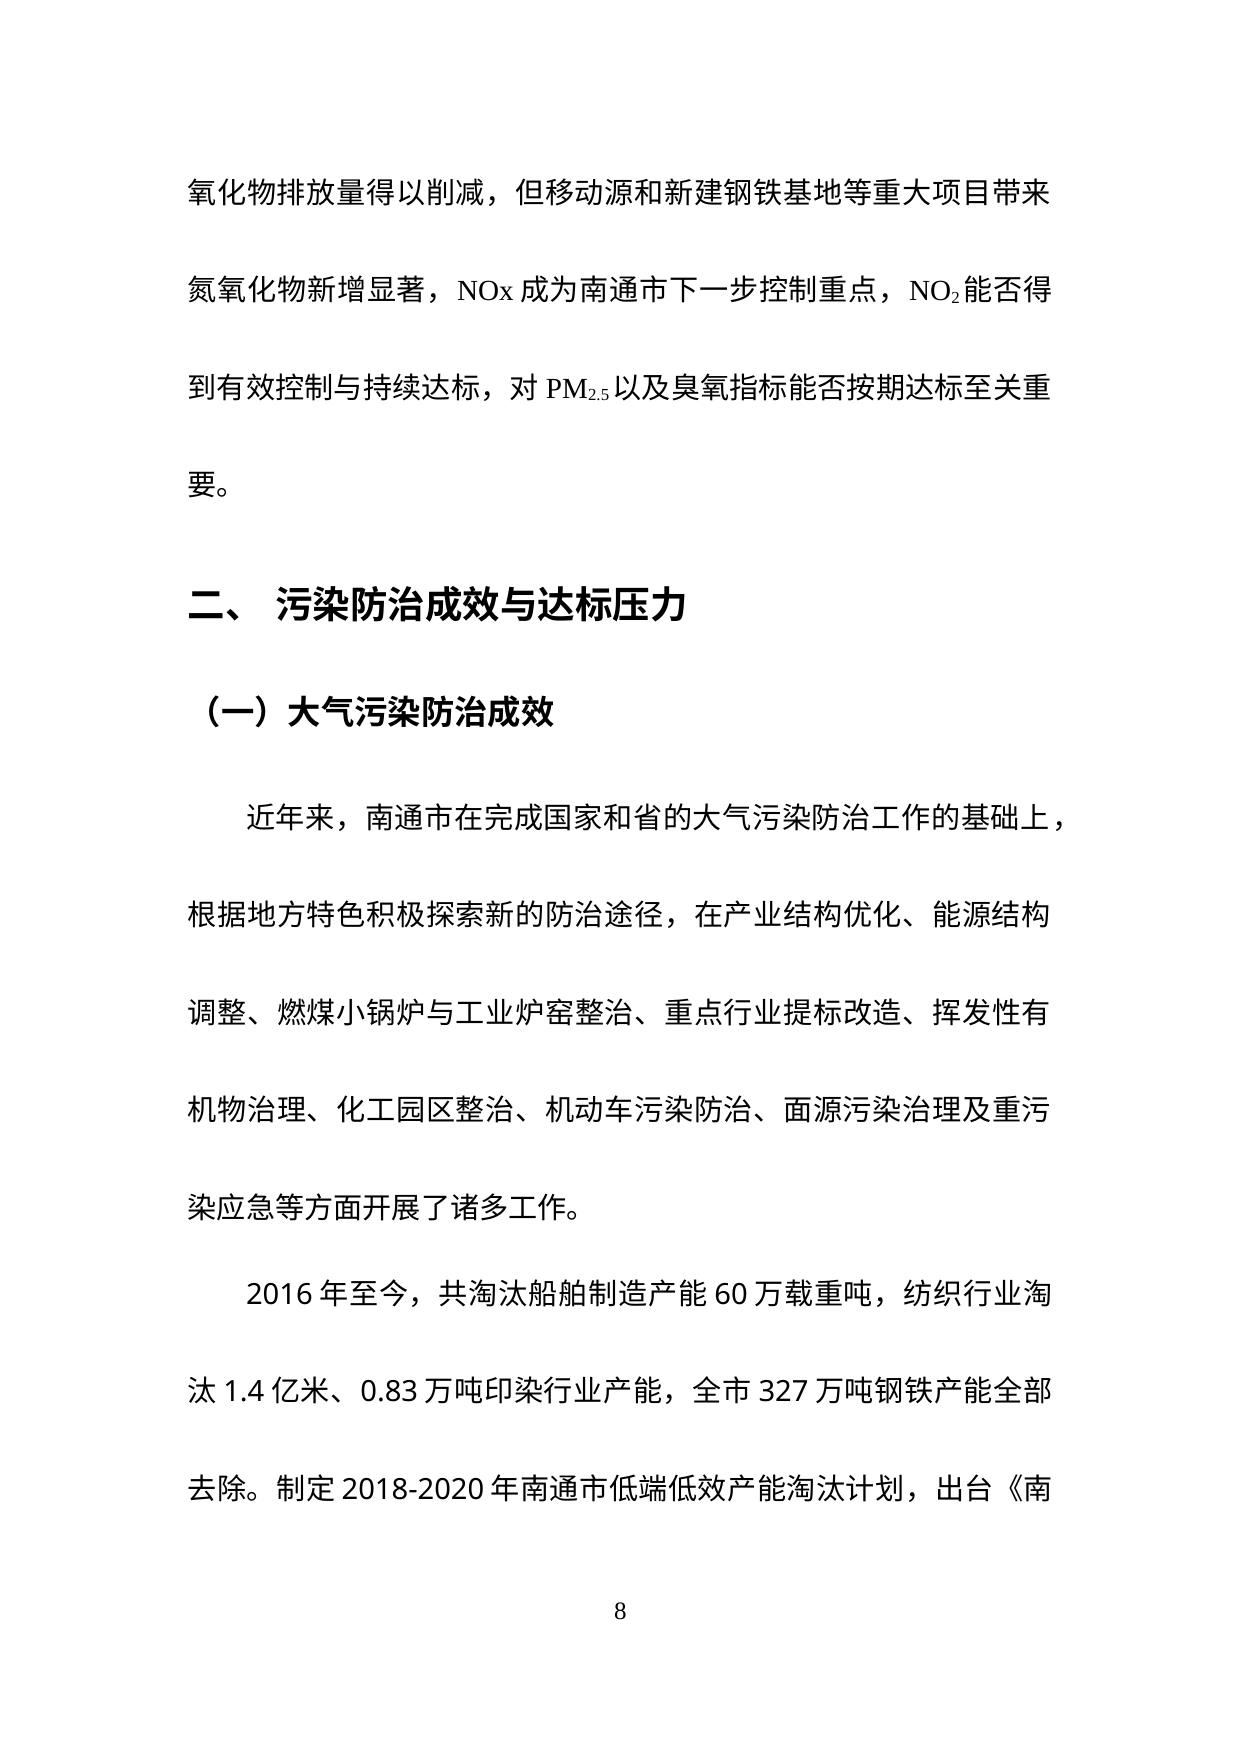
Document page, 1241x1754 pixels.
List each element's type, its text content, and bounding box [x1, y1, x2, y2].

text 近年来，南通市在完成国家和省的大气污染防治工作的基础上，根据地方特色积极探索新的防治途径，在产业结构优化、能源结构调整、燃煤小锅炉与工业炉窑整治、重点行业提标改造、挥发性有机物治理、化工园区整治、机动车污染防治、面源污染治理及重污染应急等方面开展了诸多工作。 [187, 783, 1053, 1238]
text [187, 1259, 1053, 1519]
list 污染防治成效与达标压力 [187, 569, 1053, 634]
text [187, 158, 1053, 516]
text （一）大气污染防治成效 [187, 678, 1053, 743]
